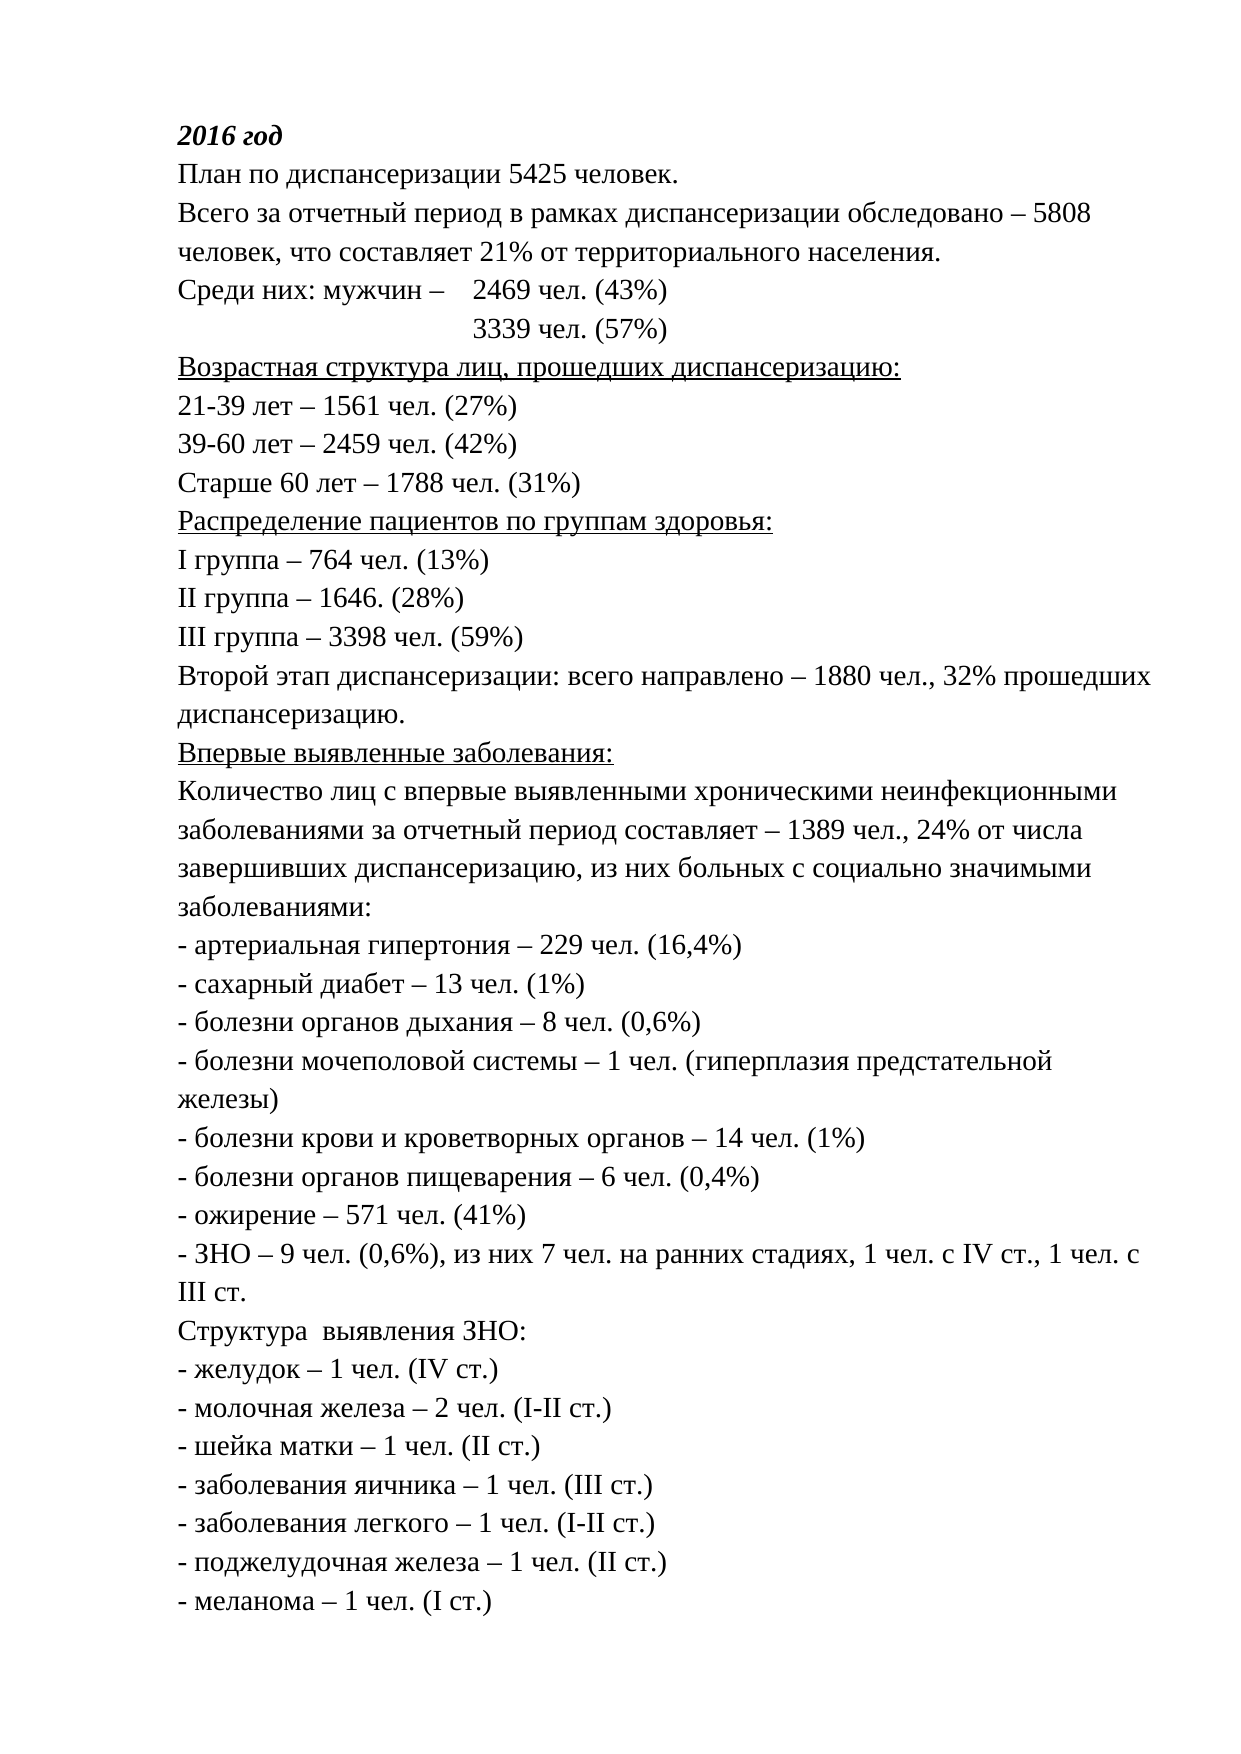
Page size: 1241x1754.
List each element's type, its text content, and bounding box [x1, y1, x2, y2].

text 3339 чел. (57%) [177, 311, 1152, 344]
text - сахарный диабет – 13 чел. (1%) [177, 966, 1152, 999]
text - болезни органов пищеварения – 6 чел. (0,4%) [177, 1159, 1152, 1192]
text - заболевания легкого – 1 чел. (I-II ст.) [177, 1506, 1152, 1539]
text Старше 60 лет – 1788 чел. (31%) [177, 465, 1152, 498]
text - болезни органов дыхания – 8 чел. (0,6%) [177, 1004, 1152, 1038]
text План по диспансеризации 5425 человек. [177, 157, 1152, 190]
text Всего за отчетный период в рамках диспансеризации обследовано – 5808 человек, что составляет 21% от территориального населения. [177, 195, 1152, 267]
text - заболевания яичника – 1 чел. (III ст.) [177, 1467, 1152, 1501]
text Количество лиц с впервые выявленными хроническими неинфекционными заболеваниями за отчетный период составляет – 1389 чел., 24% от числа завершивших диспансеризацию, из них больных с социально значимыми заболеваниями: [177, 773, 1152, 922]
text - ожирение – 571 чел. (41%) [177, 1197, 1152, 1231]
text 2016 год [177, 118, 1152, 152]
text - поджелудочная железа – 1 чел. (II ст.) [177, 1544, 1152, 1578]
text - артериальная гипертония – 229 чел. (16,4%) [177, 927, 1152, 961]
text - молочная железа – 2 чел. (I-II ст.) [177, 1390, 1152, 1423]
text Впервые выявленные заболевания: [177, 735, 1152, 768]
text - меланома – 1 чел. (I ст.) [177, 1583, 1152, 1616]
text II группа – 1646. (28%) [177, 581, 1152, 614]
text - болезни мочеполовой системы – 1 чел. (гиперплазия предстательной железы) [177, 1043, 1152, 1115]
text Второй этап диспансеризации: всего направлено – 1880 чел., 32% прошедших диспансеризацию. [177, 658, 1152, 730]
text III группа – 3398 чел. (59%) [177, 619, 1152, 653]
text 39-60 лет – 2459 чел. (42%) [177, 426, 1152, 460]
text - желудок – 1 чел. (IV ст.) [177, 1351, 1152, 1385]
text Распределение пациентов по группам здоровья: [177, 503, 1152, 537]
text I группа – 764 чел. (13%) [177, 542, 1152, 576]
text - болезни крови и кроветворных органов – 14 чел. (1%) [177, 1120, 1152, 1154]
text Структура выявления ЗНО: [177, 1313, 1152, 1346]
text Возрастная структура лиц, прошедших диспансеризацию: [177, 349, 1152, 383]
text Среди них: мужчин – 2469 чел. (43%) [177, 272, 1152, 306]
text 21-39 лет – 1561 чел. (27%) [177, 388, 1152, 421]
text - ЗНО – 9 чел. (0,6%), из них 7 чел. на ранних стадиях, 1 чел. с IV ст., 1 чел. с III ст. [177, 1236, 1152, 1308]
text - шейка матки – 1 чел. (II ст.) [177, 1428, 1152, 1462]
